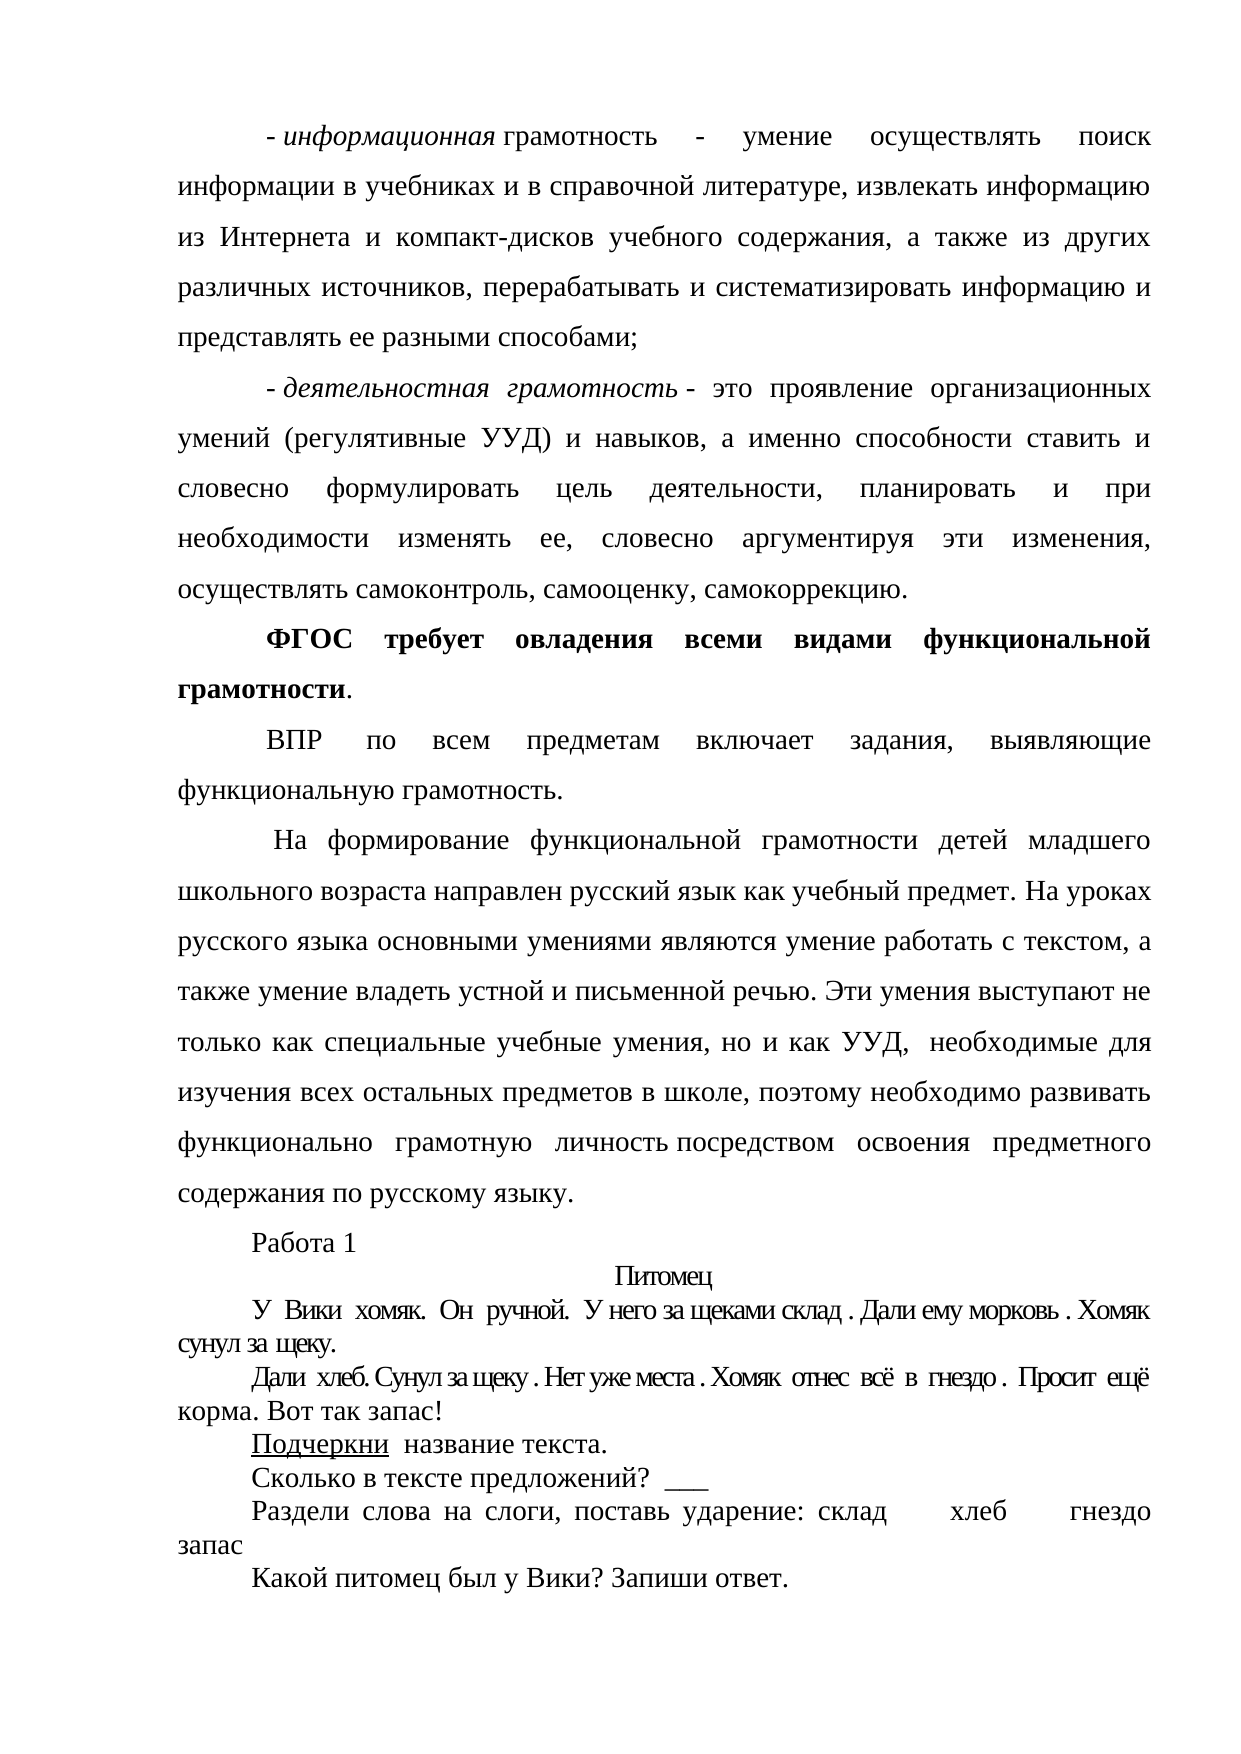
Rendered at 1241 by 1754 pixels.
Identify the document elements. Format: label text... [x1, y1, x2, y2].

text Подчеркни название текста. [177, 1426, 1152, 1460]
text У Вики хомяк. Он ручной. У него за щеками склад . Дали ему морковь . Хомяк сунул за щеку. [177, 1292, 1152, 1359]
text Раздели слова на слоги, поставь ударение: склад хлеб гнездо запас [177, 1493, 1152, 1560]
text Дали хлеб. Сунул за щеку . Нет уже места . Хомяк отнес всё в гнездо . Просит ещё корма. Вот так запас! [177, 1359, 1152, 1426]
text ФГОС требует овладения всеми видами функциональной грамотности. [177, 621, 1152, 705]
text - информационная грамотность - умение осуществлять поиск информации в учебниках и в справочной литературе, извлекать информацию из Интернета и компакт-дисков учебного содержания, а также из других различных источников, перерабатывать и систематизировать информацию и представлять ее разными способами; [177, 118, 1152, 353]
text - деятельностная грамотность - это проявление организационных умений (регулятивные УУД) и навыков, а именно способности ставить и словесно формулировать цель деятельности, планировать и при необходимости изменять ее, словесно аргументируя эти изменения, осуществлять самоконтроль, самооценку, самокоррекцию. [177, 370, 1152, 604]
text Сколько в тексте предложений? ___ [177, 1460, 1152, 1493]
text Какой питомец был у Вики? Запиши ответ. [177, 1560, 1152, 1594]
text На формирование функциональной грамотности детей младшего школьного возраста направлен русский язык как учебный предмет. На уроках русского языка основными умениями являются умение работать с текстом, а также умение владеть устной и письменной речью. Эти умения выступают не только как специальные учебные умения, но и как УУД, необходимые для изучения всех остальных предметов в школе, поэтому необходимо развивать функционально грамотную личность посредством освоения предметного содержания по русскому языку. [177, 822, 1152, 1208]
text Питомец [177, 1258, 1152, 1292]
text Работа 1 [177, 1225, 1152, 1258]
text ВПР по всем предметам включает задания, выявляющие функциональную грамотность. [177, 722, 1152, 806]
